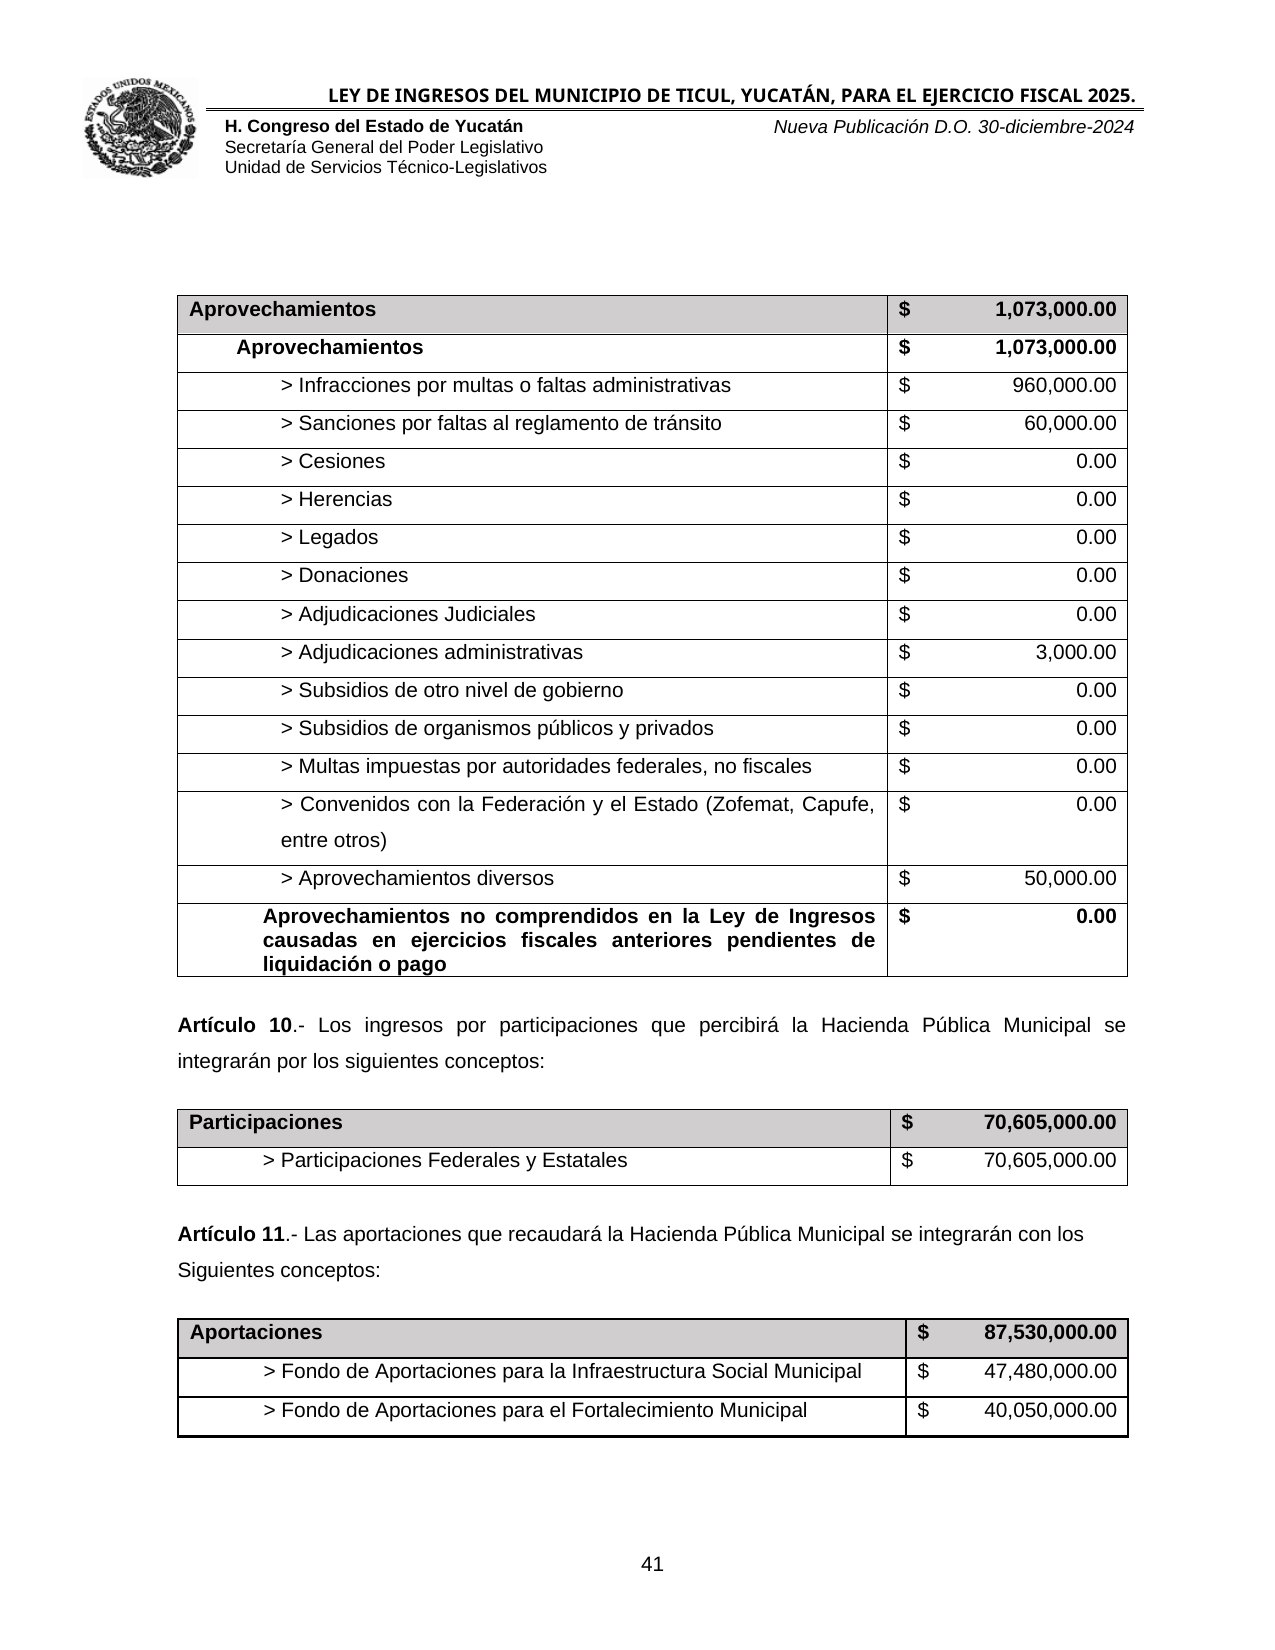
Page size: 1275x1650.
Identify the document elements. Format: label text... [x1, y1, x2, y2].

table_cell $ [888, 487, 932, 524]
table_cell $ [888, 335, 932, 372]
table_cell 47,480,000.00 [946, 1359, 1127, 1396]
table_cell $ [888, 754, 932, 791]
table_cell $ [888, 640, 932, 677]
table_cell $ [888, 792, 932, 865]
table_cell 0.00 [932, 904, 1127, 976]
table_header $ [907, 1320, 946, 1357]
table_cell $ [888, 449, 932, 486]
table_header 87,530,000.00 [946, 1320, 1127, 1357]
table_cell > Adjudicaciones Judiciales [178, 601, 887, 638]
table_cell $ [888, 601, 932, 638]
text Artículo 10.- Los ingresos por participaciones que percibirá la Hacienda Pública Municipal se integrarán por los siguientes conceptos: [177, 1013, 1127, 1073]
table_cell > Infracciones por multas o faltas administrativas [178, 373, 887, 410]
table_cell $ [888, 563, 932, 600]
table_header 1,073,000.00 [932, 296, 1127, 333]
table_cell 0.00 [932, 754, 1127, 791]
table_cell Aprovechamientos no comprendidos en la Ley de Ingresos causadas en ejercicios fiscales anteriores pendientes de liquidación o pago [178, 904, 887, 976]
table_cell 0.00 [932, 601, 1127, 638]
table_cell $ [891, 1148, 955, 1185]
table_header Aprovechamientos [178, 296, 887, 333]
table_header Participaciones [178, 1110, 890, 1147]
table_cell 70,605,000.00 [955, 1148, 1127, 1185]
table_cell > Multas impuestas por autoridades federales, no fiscales [178, 754, 887, 791]
table_cell 50,000.00 [932, 866, 1127, 903]
table_cell > Aprovechamientos diversos [178, 866, 887, 903]
table_header Aportaciones [179, 1320, 905, 1357]
table_header $ [891, 1110, 955, 1147]
table_cell 1,073,000.00 [932, 335, 1127, 372]
table_cell 0.00 [932, 563, 1127, 600]
table_cell 0.00 [932, 792, 1127, 865]
table_cell > Subsidios de organismos públicos y privados [178, 716, 887, 753]
table_cell > Donaciones [178, 563, 887, 600]
text Siguientes conceptos: [177, 1258, 1127, 1282]
table_cell > Adjudicaciones administrativas [178, 640, 887, 677]
text Artículo 11.- Las aportaciones que recaudará la Hacienda Pública Municipal se integrarán con los [177, 1222, 1127, 1246]
table_cell 0.00 [932, 525, 1127, 562]
table_cell $ [888, 411, 932, 448]
table_cell $ [888, 866, 932, 903]
table_cell 0.00 [932, 678, 1127, 715]
table_cell $ [888, 716, 932, 753]
table_cell $ [907, 1359, 946, 1396]
table_cell > Subsidios de otro nivel de gobierno [178, 678, 887, 715]
table_cell $ [888, 678, 932, 715]
table_cell > Legados [178, 525, 887, 562]
table_cell 0.00 [932, 487, 1127, 524]
table_cell > Sanciones por faltas al reglamento de tránsito [178, 411, 887, 448]
table_cell > Herencias [178, 487, 887, 524]
table_cell > Participaciones Federales y Estatales [178, 1148, 890, 1185]
table_cell $ [888, 373, 932, 410]
table_cell > Cesiones [178, 449, 887, 486]
table_cell 3,000.00 [932, 640, 1127, 677]
table_cell 60,000.00 [932, 411, 1127, 448]
table_cell > Convenidos con la Federación y el Estado (Zofemat, Capufe, entre otros) [178, 792, 887, 865]
table_cell 960,000.00 [932, 373, 1127, 410]
table_cell 0.00 [932, 449, 1127, 486]
table_cell > Fondo de Aportaciones para el Fortalecimiento Municipal [179, 1398, 905, 1435]
table_cell > Fondo de Aportaciones para la Infraestructura Social Municipal [179, 1359, 905, 1396]
table_cell 40,050,000.00 [946, 1398, 1127, 1435]
table_header 70,605,000.00 [955, 1110, 1127, 1147]
table_cell $ [907, 1398, 946, 1435]
table_cell $ [888, 525, 932, 562]
table_header $ [888, 296, 932, 333]
table_cell 0.00 [932, 716, 1127, 753]
table_cell $ [888, 904, 932, 976]
table_cell Aprovechamientos [178, 335, 887, 372]
